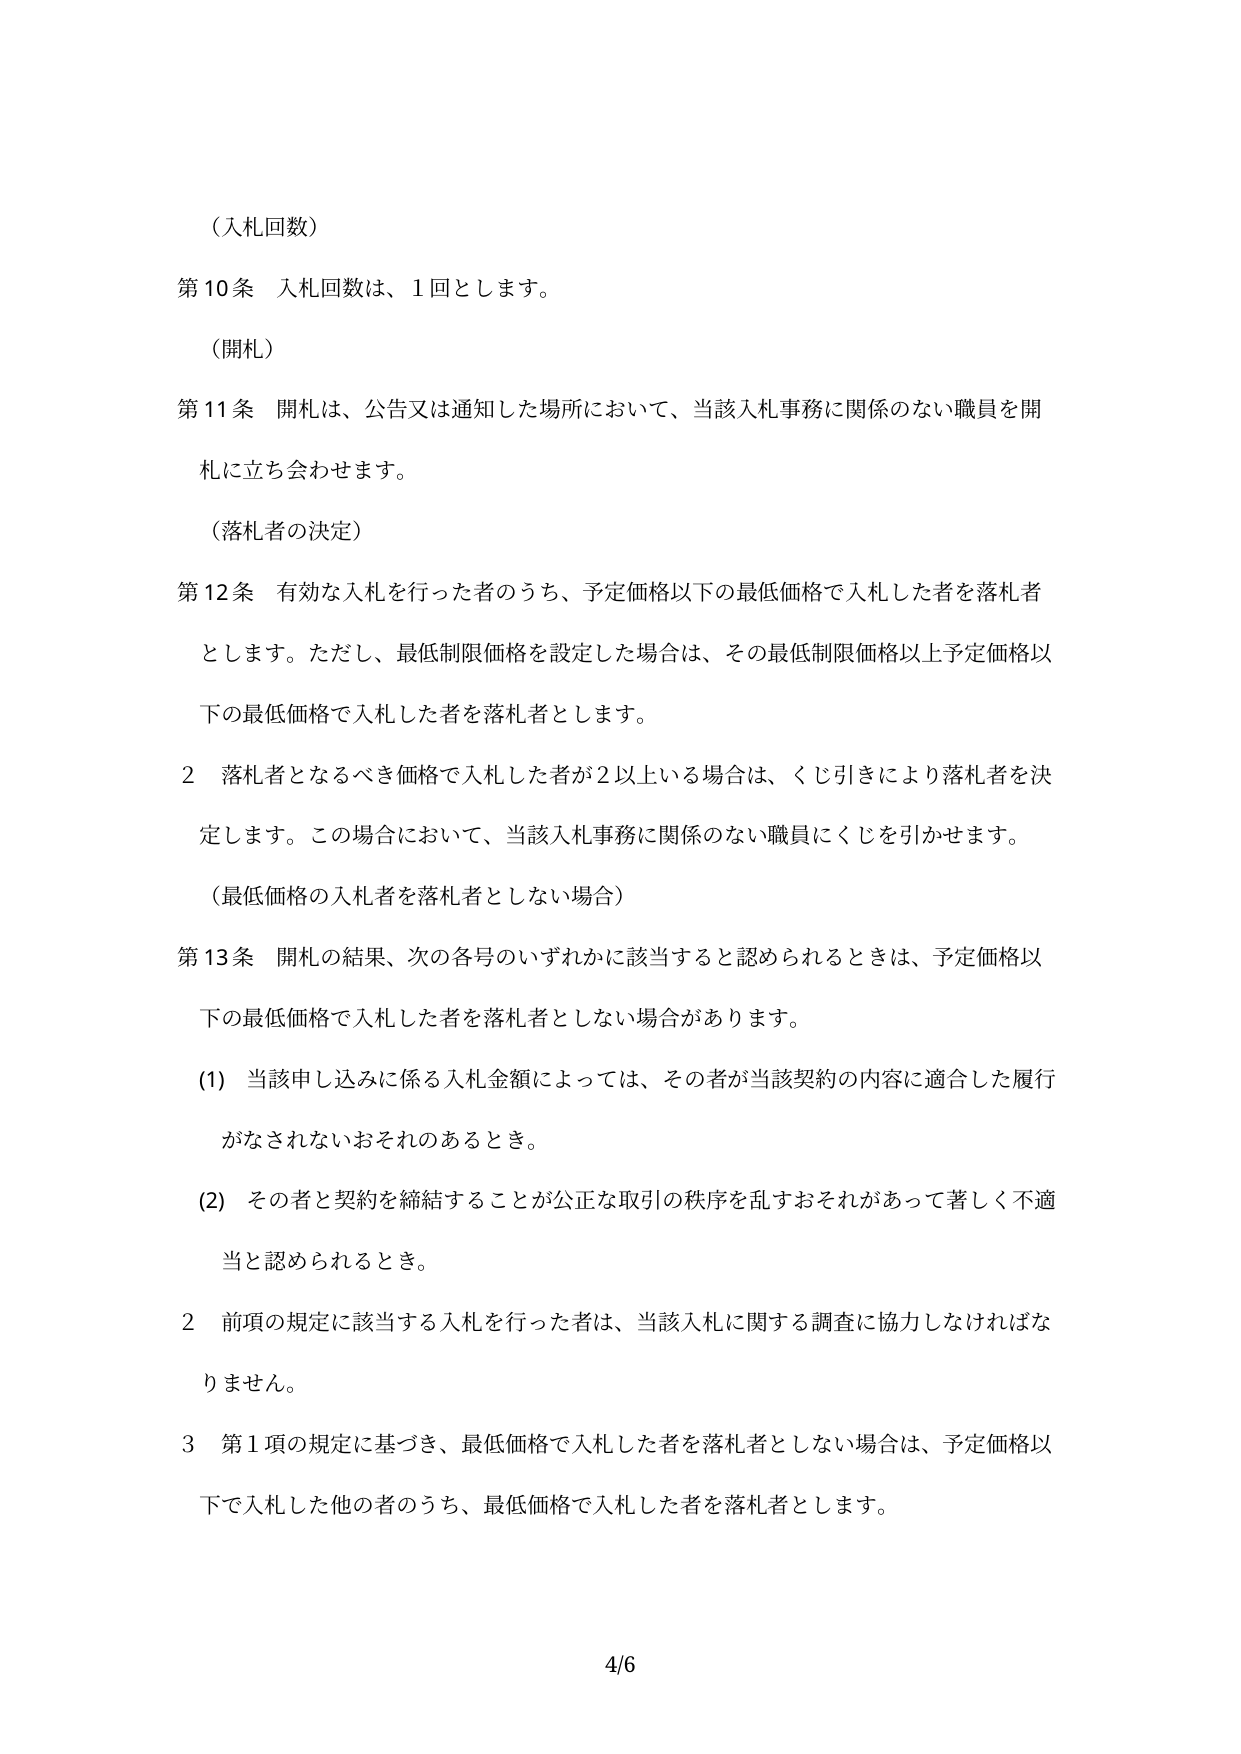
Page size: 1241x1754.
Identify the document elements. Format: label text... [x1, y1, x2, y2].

text 第10条 入札回数は、１回とします。 [177, 256, 1063, 317]
text ２ 落札者となるべき価格で入札した者が２以上いる場合は、くじ引きにより落札者を決定します。この場合において、当該入札事務に関係のない職員にくじを引かせます。 [177, 743, 1063, 865]
text 第13条 開札の結果、次の各号のいずれかに該当すると認められるときは、予定価格以下の最低価格で入札した者を落札者としない場合があります。 [177, 926, 1063, 1047]
text 第12条 有効な入札を行った者のうち、予定価格以下の最低価格で入札した者を落札者とします。ただし、最低制限価格を設定した場合は、その最低制限価格以上予定価格以下の最低価格で入札した者を落札者とします。 [177, 561, 1063, 743]
text 第11条 開札は、公告又は通知した場所において、当該入札事務に関係のない職員を開札に立ち会わせます。 [177, 378, 1063, 500]
text （最低価格の入札者を落札者としない場合） [199, 865, 1063, 926]
text ３ 第１項の規定に基づき、最低価格で入札した者を落札者としない場合は、予定価格以下で入札した他の者のうち、最低価格で入札した者を落札者とします。 [177, 1412, 1063, 1534]
text （開札） [199, 317, 1063, 378]
text ２ 前項の規定に該当する入札を行った者は、当該入札に関する調査に協力しなければなりません。 [177, 1291, 1063, 1412]
text （入札回数） [199, 196, 1063, 256]
text （落札者の決定） [199, 500, 1063, 561]
text (2) その者と契約を締結することが公正な取引の秩序を乱すおそれがあって著しく不適当と認められるとき。 [199, 1169, 1063, 1291]
text (1) 当該申し込みに係る入札金額によっては、その者が当該契約の内容に適合した履行がなされないおそれのあるとき。 [199, 1047, 1063, 1169]
